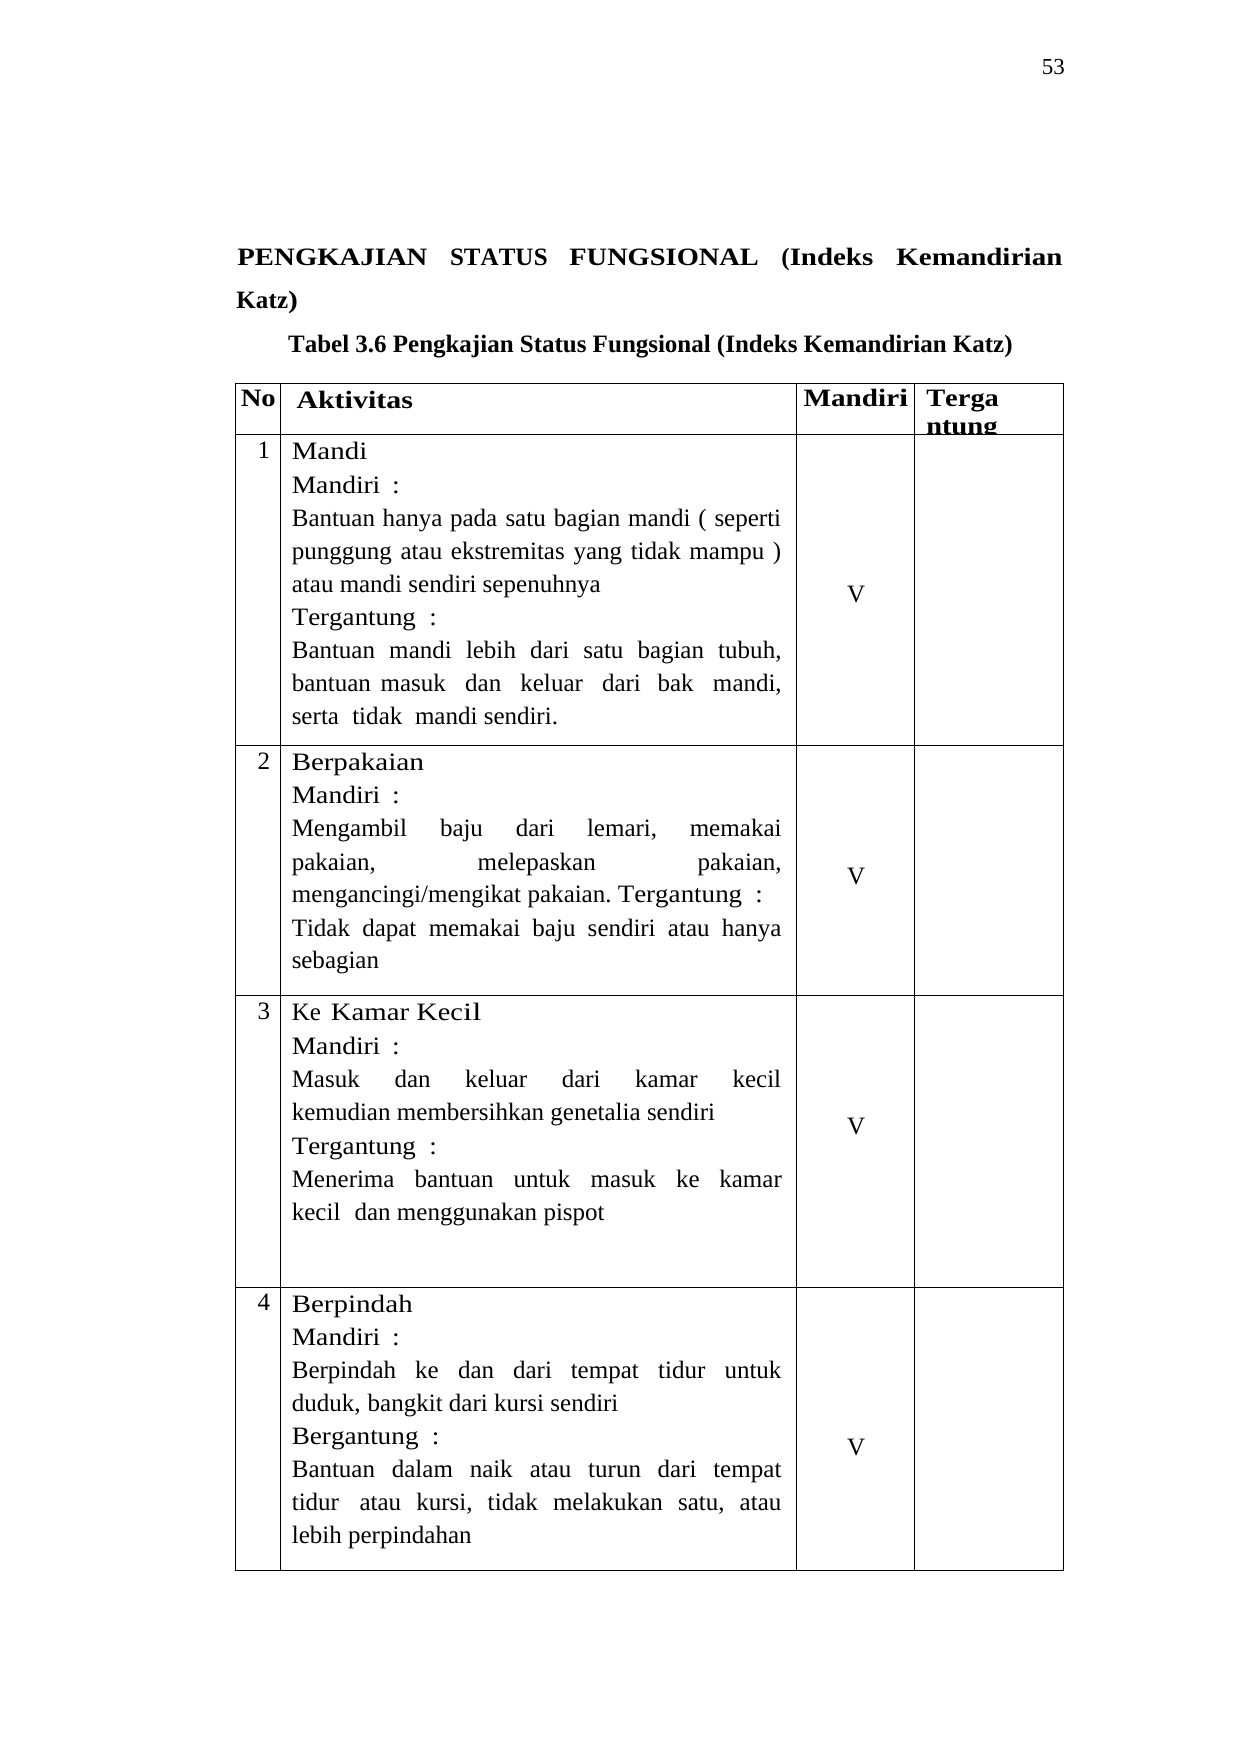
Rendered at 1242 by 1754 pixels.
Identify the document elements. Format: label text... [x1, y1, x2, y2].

table_cell [915, 996, 1063, 1287]
table_header No [236, 384, 280, 434]
table_cell V [797, 996, 914, 1287]
subtitle Tabel 3.6 Pengkajian Status Fungsional (Indeks Kemandirian Katz) [236, 329, 1064, 357]
table_cell V [797, 435, 914, 745]
table_cell 2 [236, 746, 280, 995]
table_header Mandiri [797, 384, 914, 434]
table_header Tergantung [915, 384, 1063, 434]
table_cell Mandi Mandiri : Bantuan hanya pada satu bagian mandi ( seperti punggung atau ekstremitas yang tidak mampu ) atau mandi sendiri sepenuhnya Tergantung : Bantuan mandi lebih dari satu bagian tubuh, bantuan masuk dan keluar dari bak mandi, serta tidak mandi sendiri. [281, 435, 796, 745]
table_cell 1 [236, 435, 280, 745]
table_cell V [797, 746, 914, 995]
text PENGKAJIAN STATUS FUNGSIONAL (Indeks Kemandirian Katz) [236, 242, 1062, 314]
table_header Aktivitas [281, 384, 796, 434]
table_cell 4 [236, 1288, 280, 1569]
table_cell V [797, 1288, 914, 1569]
table_cell Berpakaian Mandiri : Mengambil baju dari lemari, memakai pakaian, melepaskan pakaian, mengancingi/mengikat pakaian. Tergantung : Tidak dapat memakai baju sendiri atau hanya sebagian [281, 746, 796, 995]
table_cell [915, 1288, 1063, 1569]
table_cell Berpindah Mandiri : Berpindah ke dan dari tempat tidur untuk duduk, bangkit dari kursi sendiri Bergantung : Bantuan dalam naik atau turun dari tempat tidur atau kursi, tidak melakukan satu, atau lebih perpindahan [281, 1288, 796, 1569]
table_cell Ke Kamar Kecil Mandiri : Masuk dan keluar dari kamar kecil kemudian membersihkan genetalia sendiri Tergantung : Menerima bantuan untuk masuk ke kamar kecil dan menggunakan pispot [281, 996, 796, 1287]
table_cell [915, 435, 1063, 745]
table_cell [915, 746, 1063, 995]
table_cell 3 [236, 996, 280, 1287]
